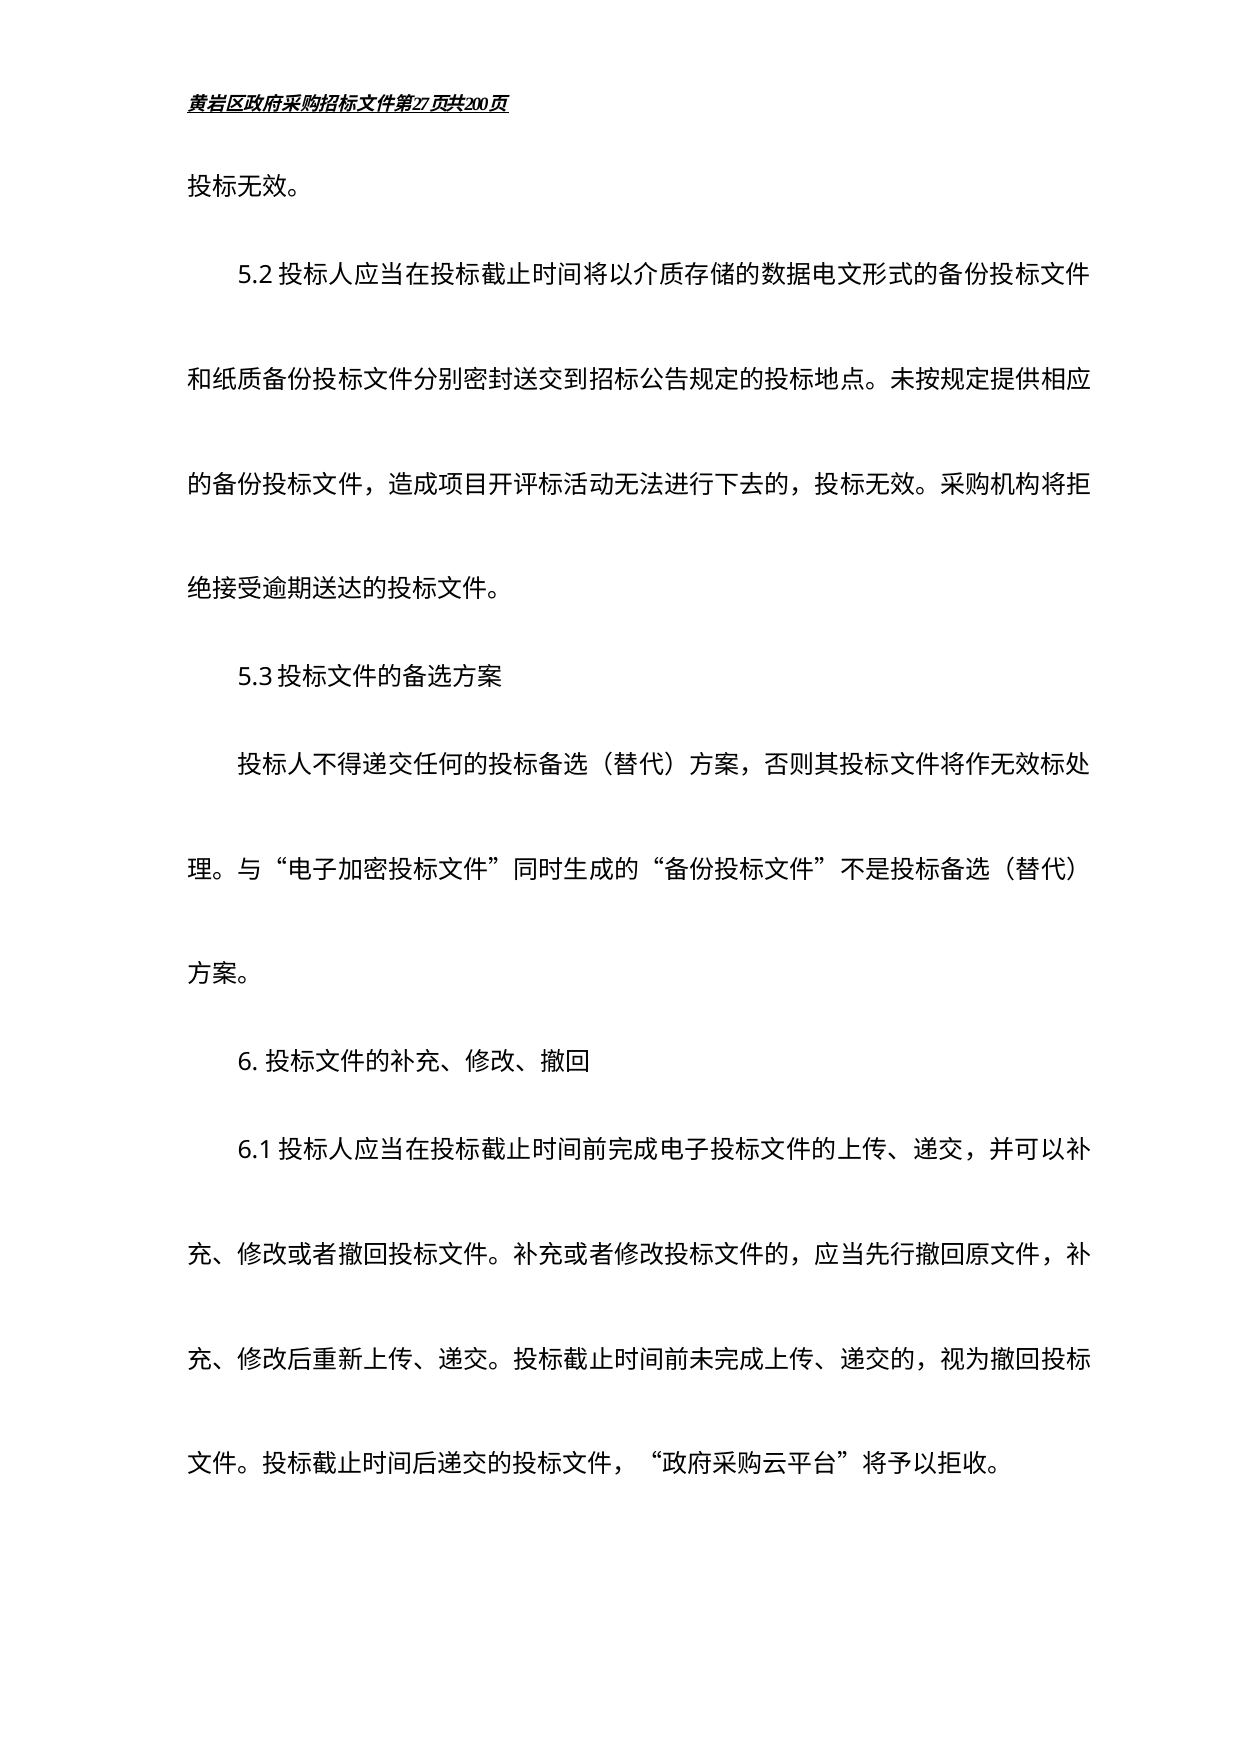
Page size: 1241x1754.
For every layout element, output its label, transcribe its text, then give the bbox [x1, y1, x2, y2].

text 6.1投标人应当在投标截止时间前完成电子投标文件的上传、递交，并可以补充、修改或者撤回投标文件。补充或者修改投标文件的，应当先行撤回原文件，补充、修改后重新上传、递交。投标截止时间前未完成上传、递交的，视为撤回投标文件。投标截止时间后递交的投标文件，“政府采购云平台”将予以拒收。 [187, 1113, 1093, 1497]
text 投标人不得递交任何的投标备选（替代）方案，否则其投标文件将作无效标处理。与“电子加密投标文件”同时生成的“备份投标文件”不是投标备选（替代）方案。 [187, 728, 1093, 1007]
text 6. 投标文件的补充、修改、撤回 [187, 1025, 1093, 1095]
text 5.3投标文件的备选方案 [187, 640, 1093, 710]
text 5.2投标人应当在投标截止时间将以介质存储的数据电文形式的备份投标文件和纸质备份投标文件分别密封送交到招标公告规定的投标地点。未按规定提供相应的备份投标文件，造成项目开评标活动无法进行下去的，投标无效。采购机构将拒绝接受逾期送达的投标文件。 [187, 238, 1093, 622]
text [187, 150, 1093, 220]
